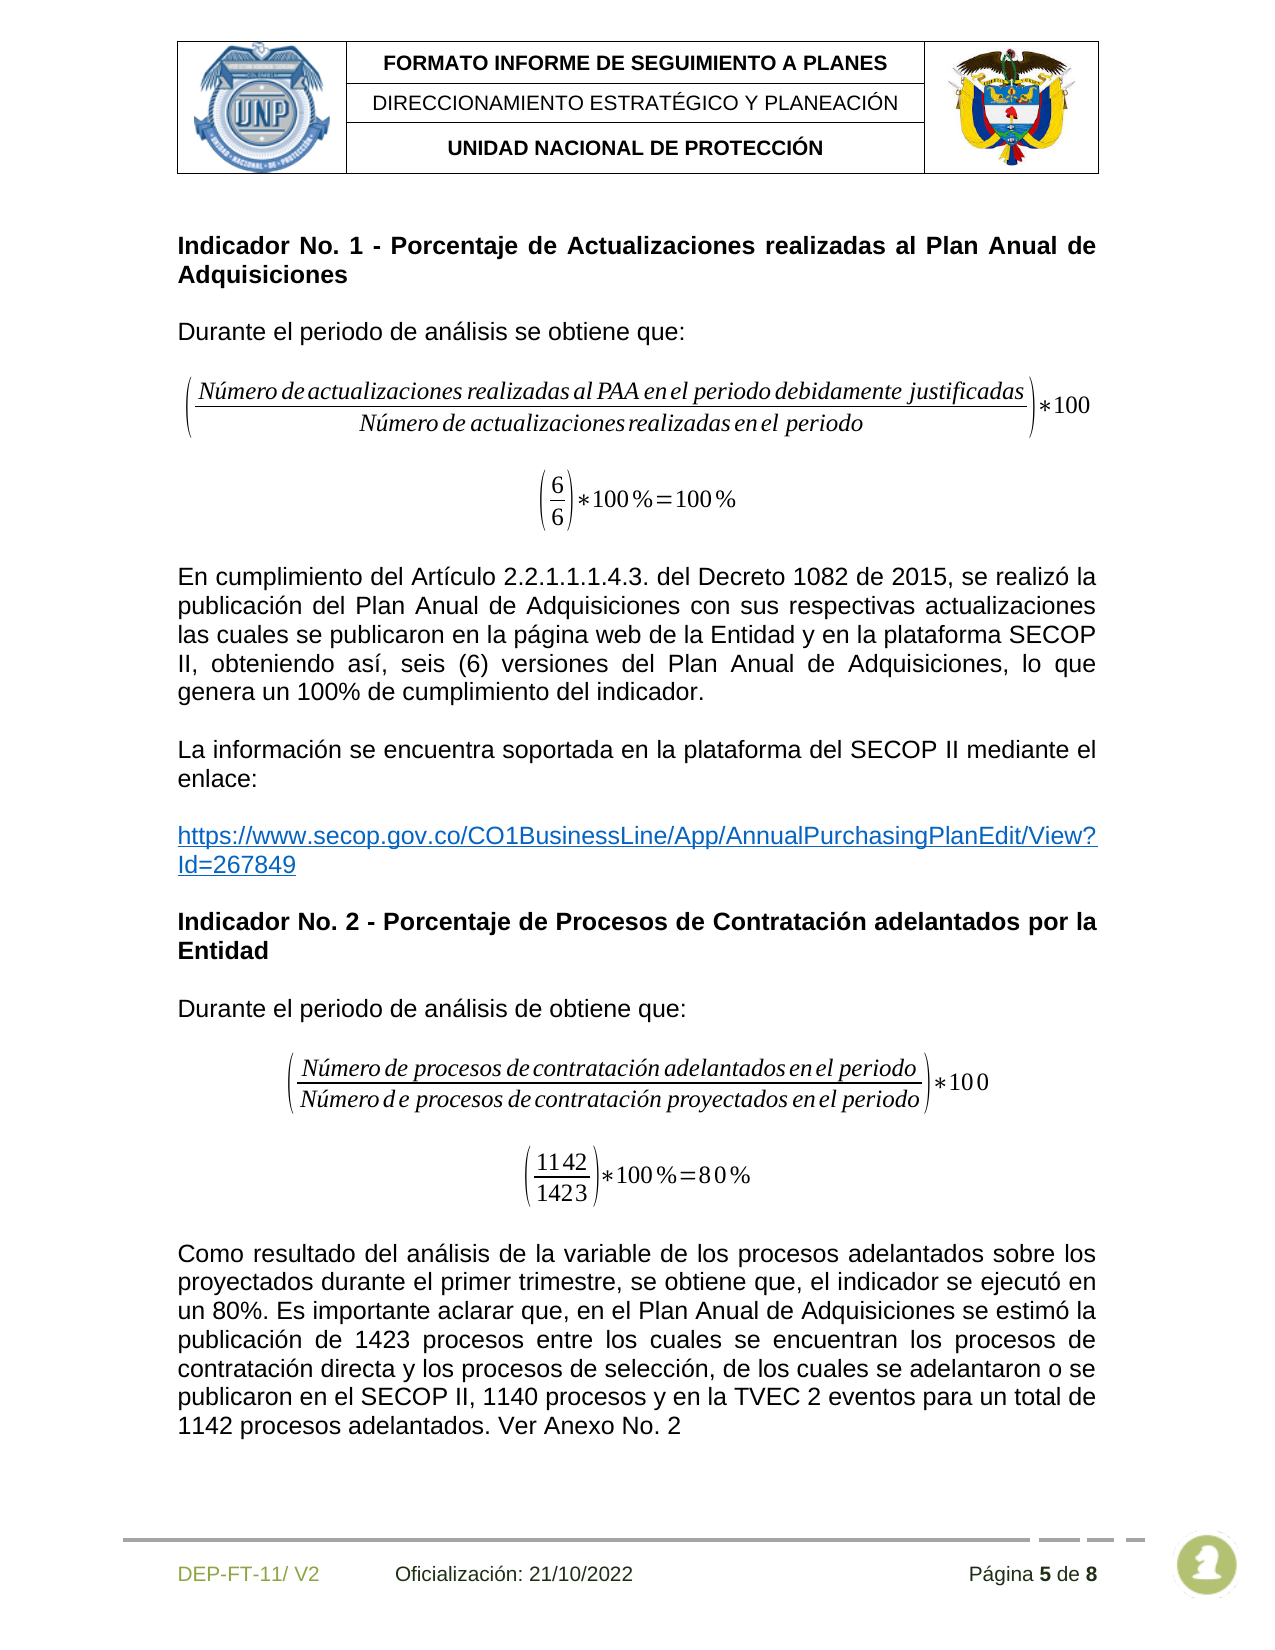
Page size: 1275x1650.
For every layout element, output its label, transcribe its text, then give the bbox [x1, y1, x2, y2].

text Indicador No. 2 - Porcentaje de Procesos de Contratación adelantados por la Entidad [177, 907, 1098, 965]
text Indicador No. 1 - Porcentaje de Actualizaciones realizadas al Plan Anual de Adquisiciones [177, 231, 1098, 289]
text En cumplimiento del Artículo 2.2.1.1.1.4.3. del Decreto 1082 de 2015, se realizó la publicación del Plan Anual de Adquisiciones con sus respectivas actualizaciones las cuales se publicaron en la página web de la Entidad y en la plataforma SECOP II, obteniendo así, seis (6) versiones del Plan Anual de Adquisiciones, lo que genera un 100% de cumplimiento del indicador. [177, 562, 1098, 706]
text https://www.secop.gov.co/CO1BusinessLine/App/AnnualPurchasingPlanEdit/View?Id=267849 [177, 821, 1098, 846]
text https://www.secop.gov.co/CO1BusinessLine/App/AnnualPurchasingPlanEdit/View?Id=267849 [177, 847, 1098, 879]
text Durante el periodo de análisis se obtiene que: [177, 317, 1098, 346]
picture [194, 41, 330, 173]
text Durante el periodo de análisis de obtiene que: [177, 994, 1098, 1022]
text Como resultado del análisis de la variable de los procesos adelantados sobre los proyectados durante el primer trimestre, se obtiene que, el indicador se ejecutó en un 80%. Es importante aclarar que, en el Plan Anual de Adquisiciones se estimó la publicación de 1423 procesos entre los cuales se encuentran los procesos de contratación directa y los procesos de selección, de los cuales se adelantaron o se publicaron en el SECOP II, 1140 procesos y en la TVEC 2 eventos para un total de 1142 procesos adelantados. Ver Anexo No. 2 [177, 1239, 1098, 1440]
text La información se encuentra soportada en la plataforma del SECOP II mediante el enlace: [177, 735, 1098, 792]
picture [947, 48, 1076, 166]
